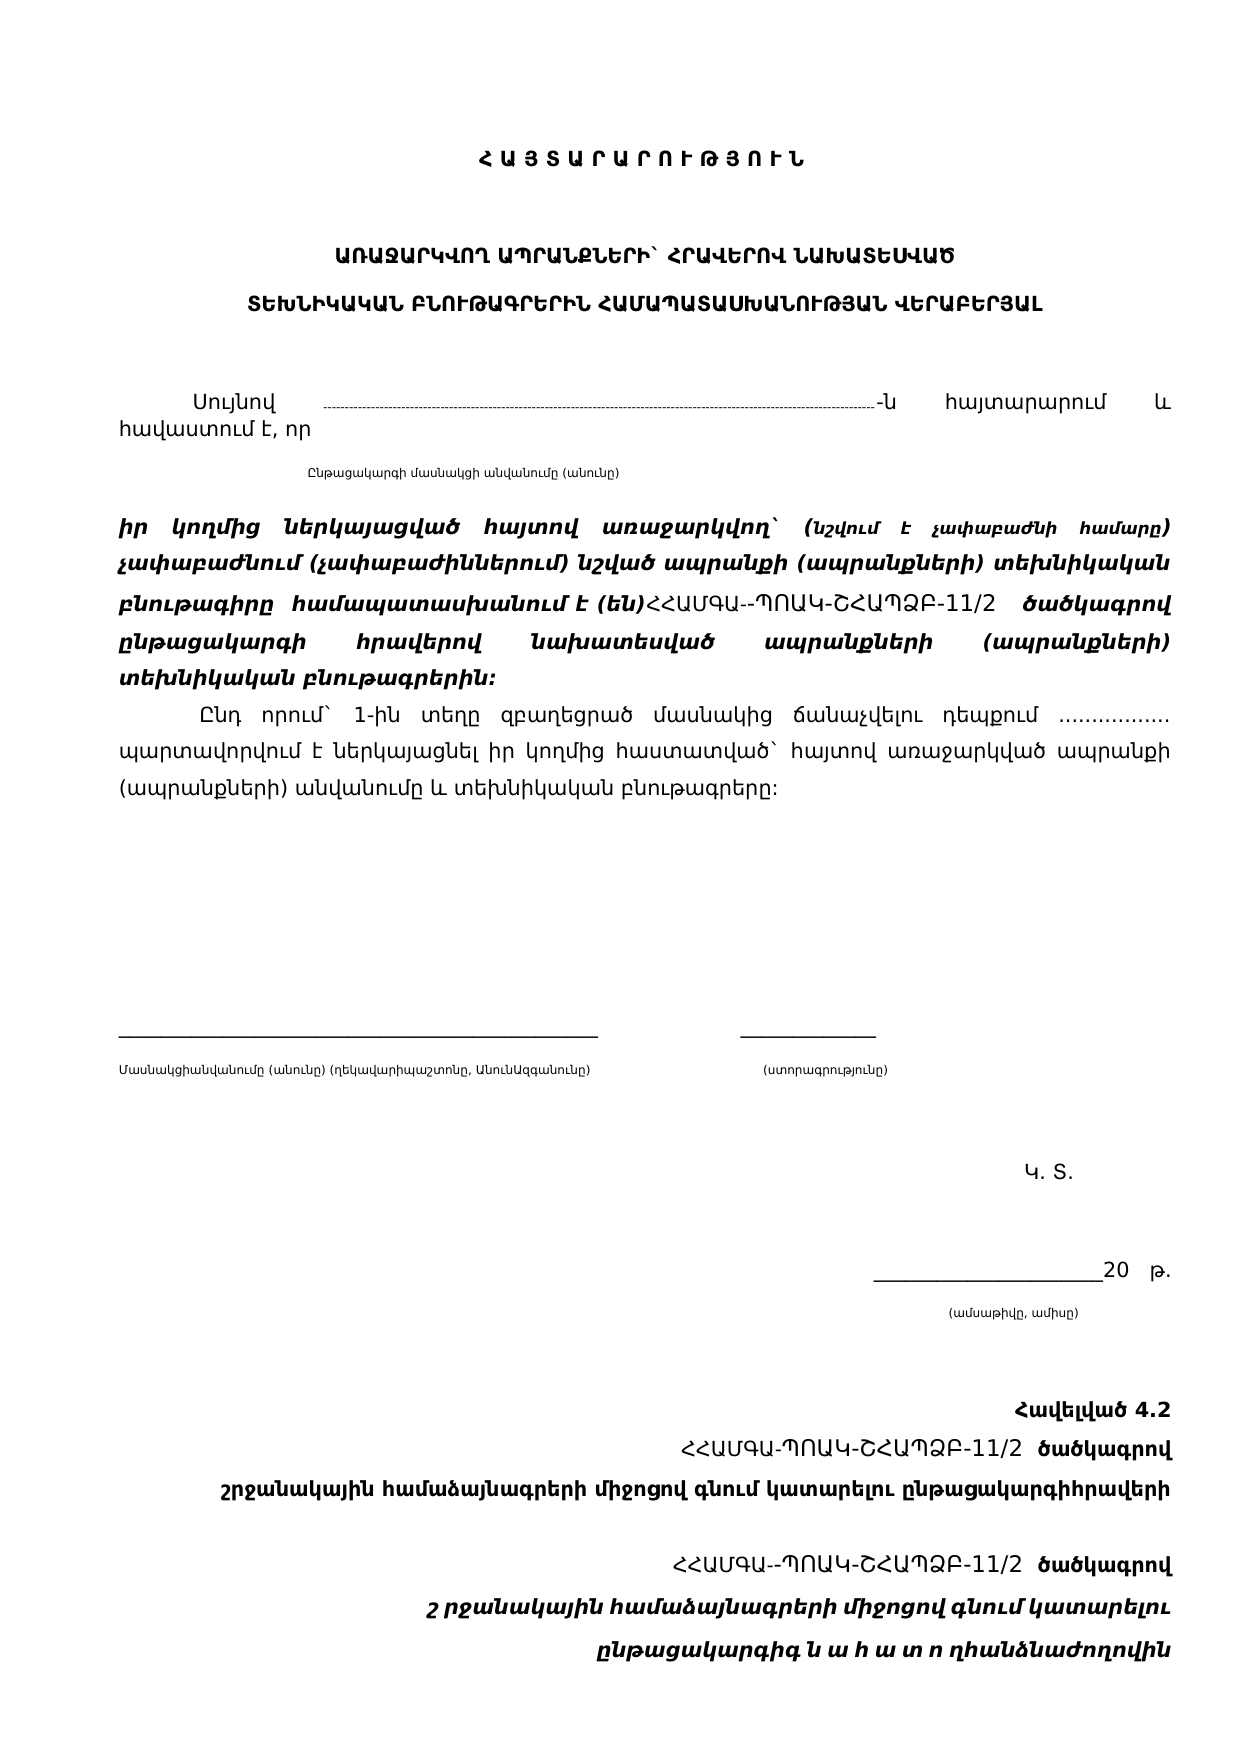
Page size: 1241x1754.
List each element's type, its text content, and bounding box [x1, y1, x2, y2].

text ՀՀԱՄԳԱ-ՊՈԱԿ-ՇՀԱՊՁԲ-11/2 ծածկագրով [118, 1434, 1171, 1463]
text Հ Ա Յ Տ Ա Ր Ա Ր Ո Ւ Թ Յ Ո Ւ Ն [112, 147, 1171, 171]
text շ րջանակային համաձայնագրերի միջոցով գնում կատարելու [118, 1592, 1171, 1621]
text Կ. Տ. [118, 1160, 1171, 1185]
text Մասնակցիանվանումը (անունը) (ղեկավարիպաշտոնը, ԱնունԱզգանունը) (ստորագրությունը) [118, 1063, 1171, 1087]
text շրջանակային համաձայնագրերի միջոցով գնում կատարելու ընթացակարգիհրավերի [118, 1477, 1171, 1501]
text (ամսաթիվը, ամիսը) [118, 1306, 1078, 1331]
text ______________________20 թ. [118, 1258, 1171, 1282]
text Հավելված 4.2 [118, 1398, 1171, 1422]
text Սույնով --------------------------------------------------------------------------------------------------------------------------------ն հայտարարում և հավաստում է, որ [118, 390, 1171, 442]
text ՏԵԽՆԻԿԱԿԱՆ ԲՆՈՒԹԱԳՐԵՐԻՆ ՀԱՄԱՊԱՏԱՍԽԱՆՈՒԹՅԱՆ ՎԵՐԱԲԵՐՅԱԼ [118, 292, 1171, 317]
text իր կողմից ներկայացված հայտով առաջարկվող` (նշվում է չափաբաժնի համարը) չափաբաժնում (չափաբաժիններում) նշված ապրանքի (ապրանքների) տեխնիկական բնութագիրը համապատասխանում է (են)ՀՀԱՄԳԱ--ՊՈԱԿ-ՇՀԱՊՁԲ-11/2 ծածկագրով ընթացակարգի հրավերով նախատեսված ապրանքների (ապրանքների) տեխնիկական բնութագրերին: [118, 515, 1171, 691]
text ______________________________________________ _____________ [118, 1014, 1171, 1039]
text ԱՌԱՋԱՐԿՎՈՂ ԱՊՐԱՆՔՆԵՐԻ` ՀՐԱՎԵՐՈՎ ՆԱԽԱՏԵՍՎԱԾ [118, 244, 1171, 268]
text ՀՀԱՄԳԱ--ՊՈԱԿ-ՇՀԱՊՁԲ-11/2 ծածկագրով [118, 1550, 1171, 1578]
text ընթացակարգիգ ն ա հ ա տ ո ղհանձնաժողովին [118, 1635, 1171, 1663]
text Ընդ որում` 1-ին տեղը զբաղեցրած մասնակից ճանաչվելու դեպքում ................. պարտավորվում է ներկայացնել իր կողմից հաստատված` հայտով առաջարկված ապրանքի (ապրանքների) անվանումը և տեխնիկական բնութագրերը: [118, 703, 1171, 800]
text Ընթացակարգի մասնակցի անվանումը (անունը) [118, 466, 1171, 490]
